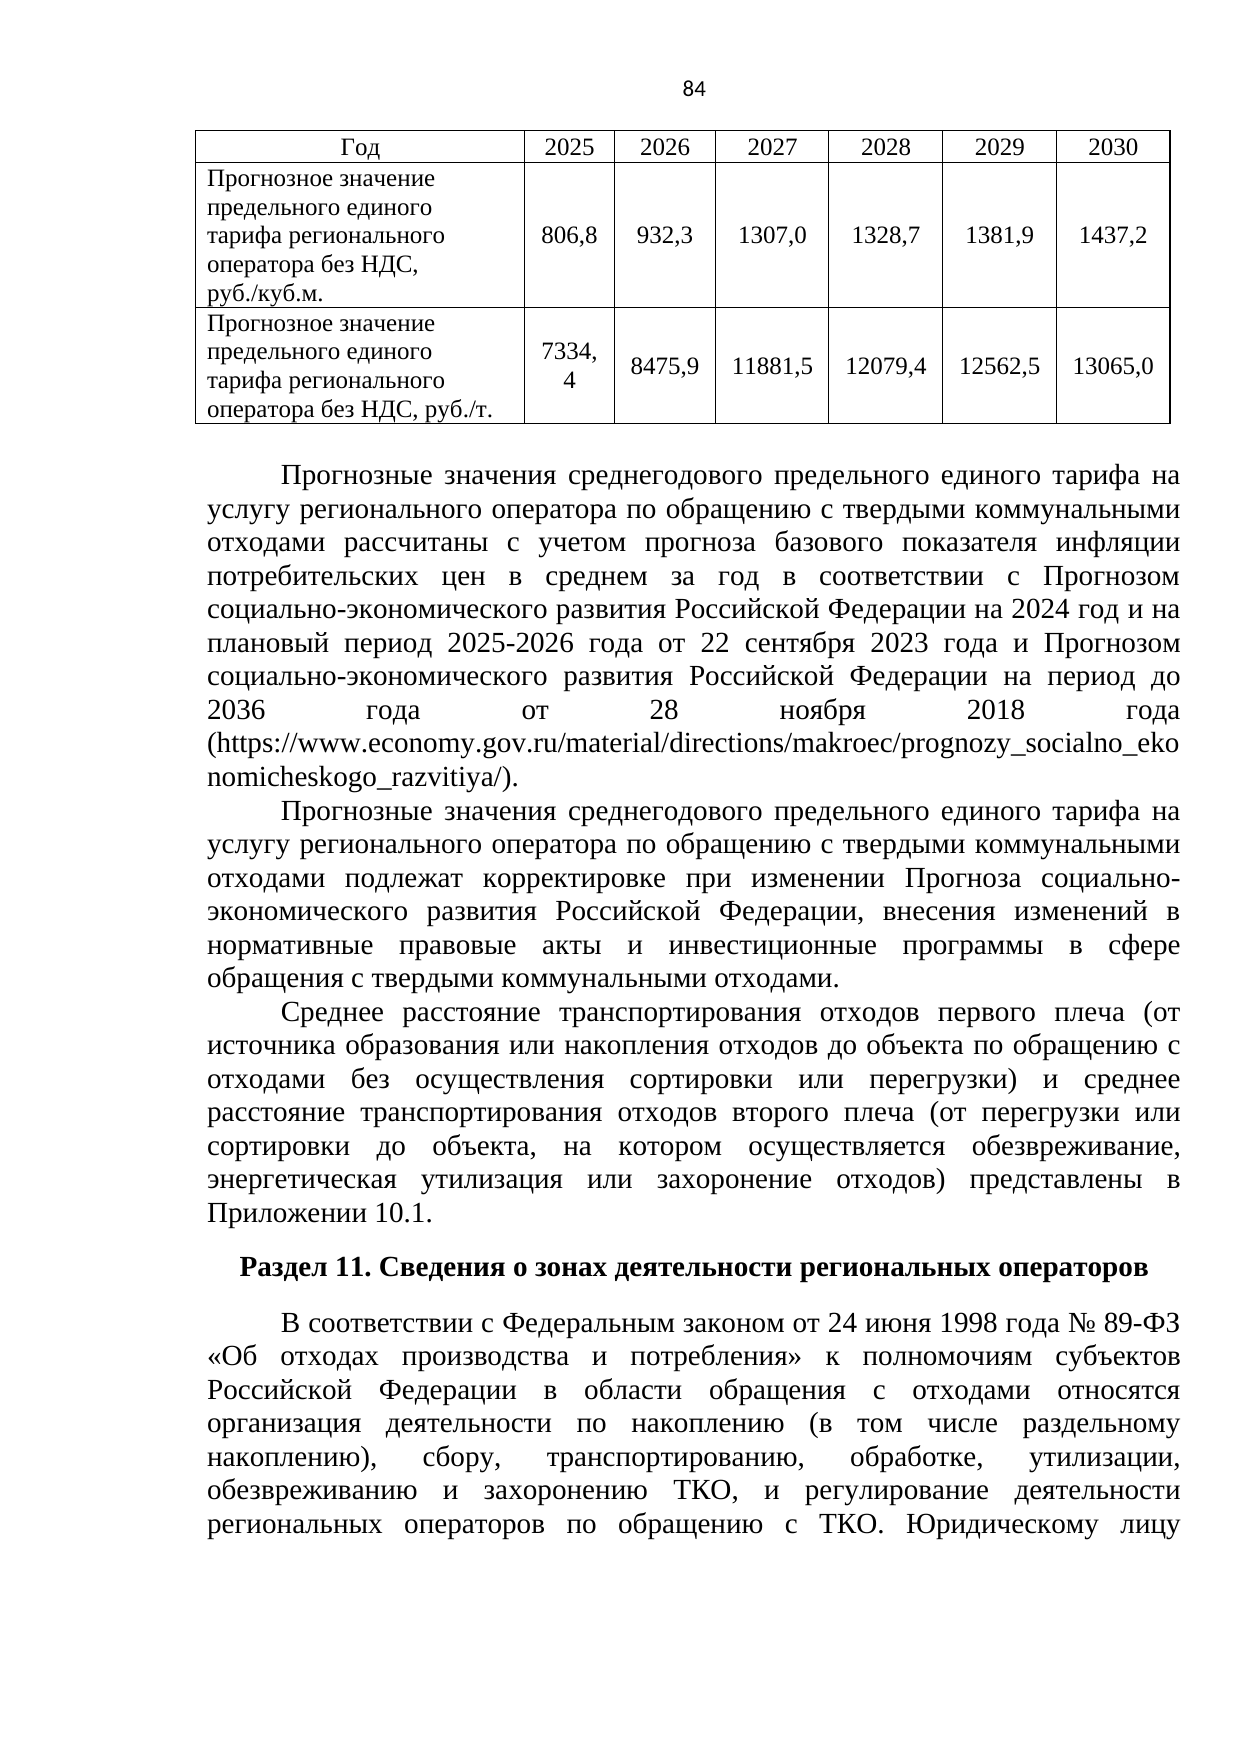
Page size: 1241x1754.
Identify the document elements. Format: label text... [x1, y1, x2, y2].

table_cell 7334,4 [525, 308, 614, 423]
table_cell 12079,4 [829, 308, 942, 423]
table_header 2025 [525, 131, 614, 162]
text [207, 1305, 1181, 1539]
text Прогнозные значения среднегодового предельного единого тарифа на услугу регионального оператора по обращению с твердыми коммунальными отходами рассчитаны с учетом прогноза базового показателя инфляции потребительских цен в среднем за год в соответствии с Прогнозом социально-экономического развития Российской Федерации на 2024 год и на плановый период 2025-2026 года от 22 сентября 2023 года и Прогнозом социально-экономического развития Российской Федерации на период до 2036 года от 28 ноября 2018 года (https://www.economy.gov.ru/material/directions/makroec/prognozy_socialno_ekonomicheskogo_razvitiya/). [207, 457, 1181, 793]
table_cell 1381,9 [943, 163, 1056, 307]
table_header 2030 [1057, 131, 1169, 162]
table_cell 12562,5 [943, 308, 1056, 423]
table_header 2029 [943, 131, 1056, 162]
table_cell Прогнозное значение предельного единого тарифа регионального оператора без НДС, руб./куб.м. [196, 163, 524, 307]
table_header 2026 [615, 131, 715, 162]
table_cell 1328,7 [829, 163, 942, 307]
table_cell 11881,5 [716, 308, 828, 423]
table_cell Прогнозное значение предельного единого тарифа регионального оператора без НДС, руб./т. [196, 308, 524, 423]
table_cell 932,3 [615, 163, 715, 307]
table_header 2028 [829, 131, 942, 162]
text Прогнозные значения среднегодового предельного единого тарифа на услугу регионального оператора по обращению с твердыми коммунальными отходами подлежат корректировке при изменении Прогноза социально-экономического развития Российской Федерации, внесения изменений в нормативные правовые акты и инвестиционные программы в сфере обращения с твердыми коммунальными отходами. [207, 793, 1181, 994]
title Раздел 11. Сведения о зонах деятельности региональных операторов [207, 1249, 1181, 1283]
table_cell 1437,2 [1057, 163, 1169, 307]
text Среднее расстояние транспортирования отходов первого плеча (от источника образования или накопления отходов до объекта по обращению с отходами без осуществления сортировки или перегрузки) и среднее расстояние транспортирования отходов второго плеча (от перегрузки или сортировки до объекта, на котором осуществляется обезвреживание, энергетическая утилизация или захоронение отходов) представлены в Приложении 10.1. [207, 994, 1181, 1229]
table_cell 13065,0 [1057, 308, 1169, 423]
table_header Год [196, 131, 524, 162]
table_header 2027 [716, 131, 828, 162]
table_cell 8475,9 [615, 308, 715, 423]
table_cell 1307,0 [716, 163, 828, 307]
table_cell 806,8 [525, 163, 614, 307]
